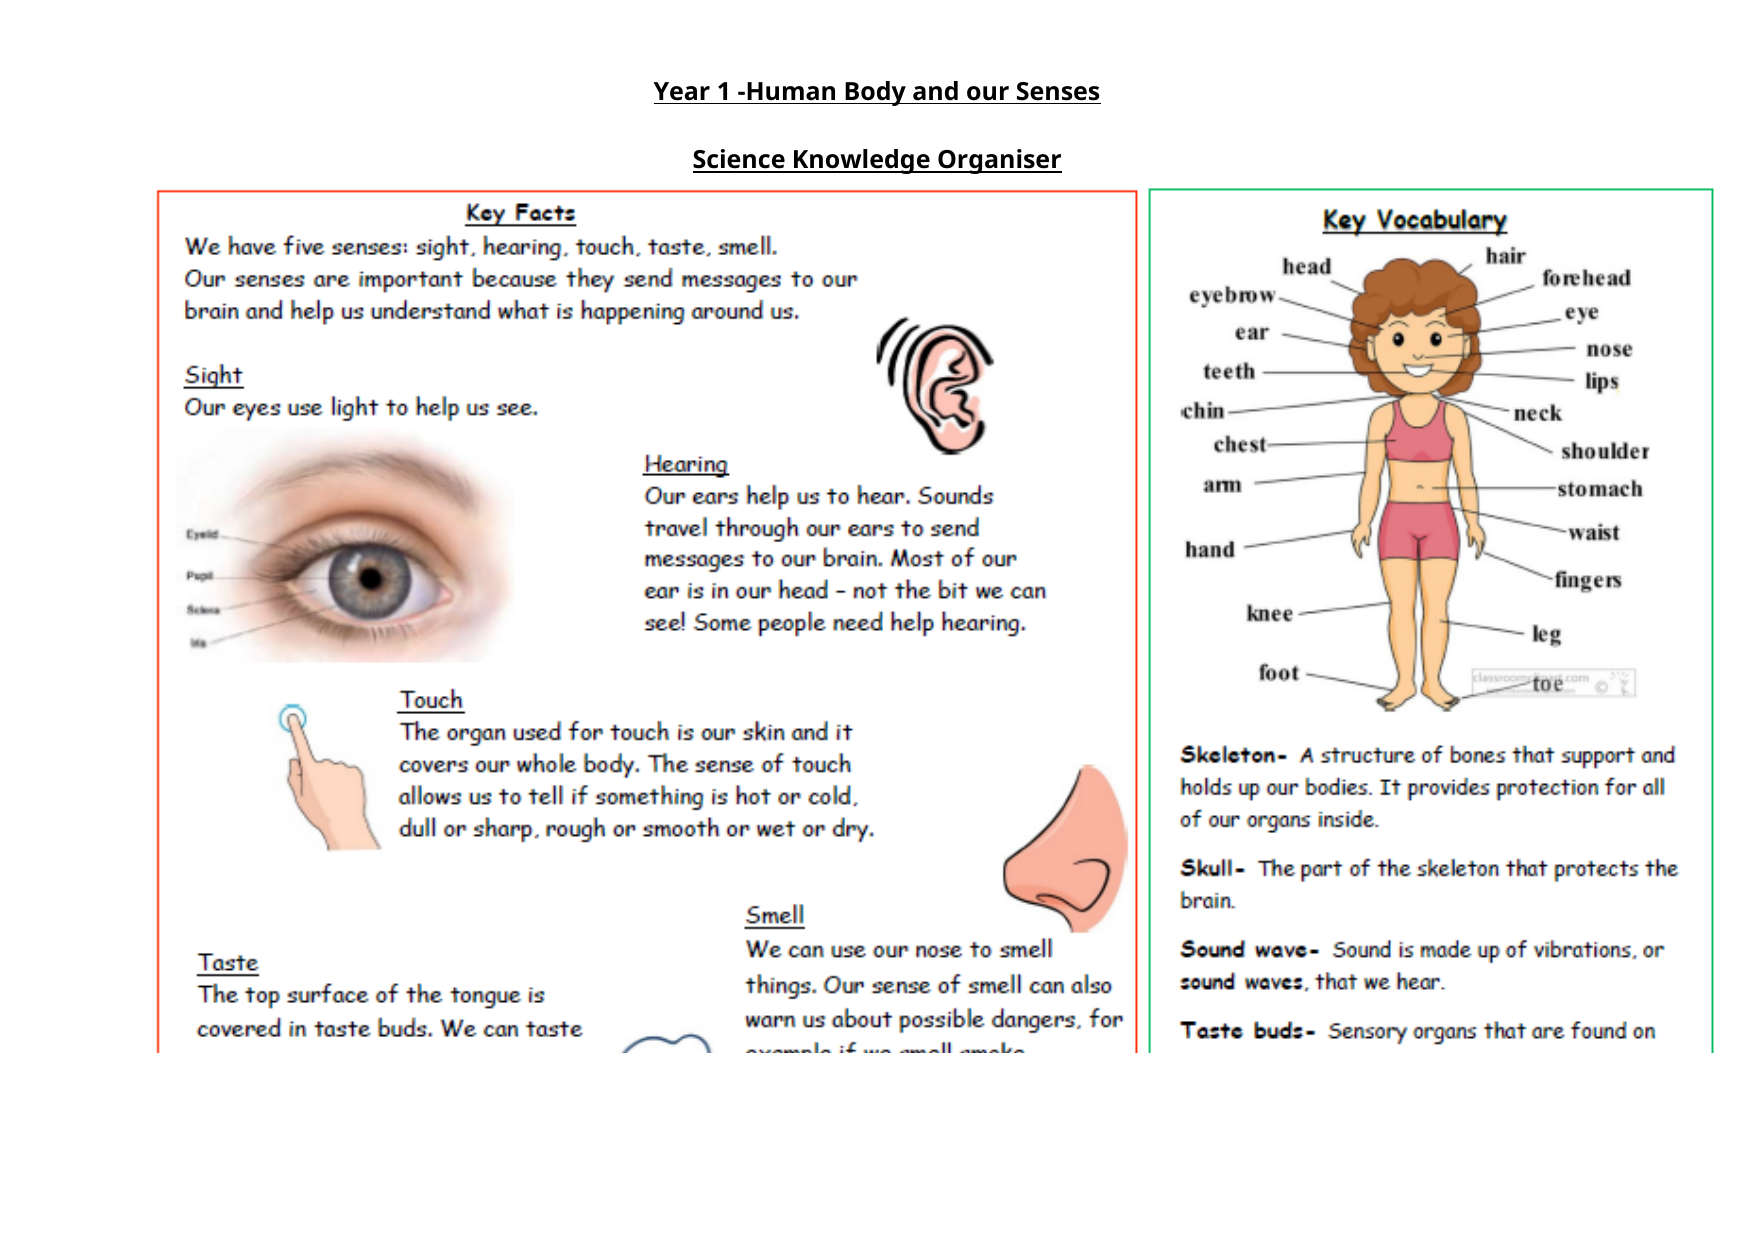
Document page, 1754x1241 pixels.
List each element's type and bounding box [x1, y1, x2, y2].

picture [150, 187, 1729, 1053]
